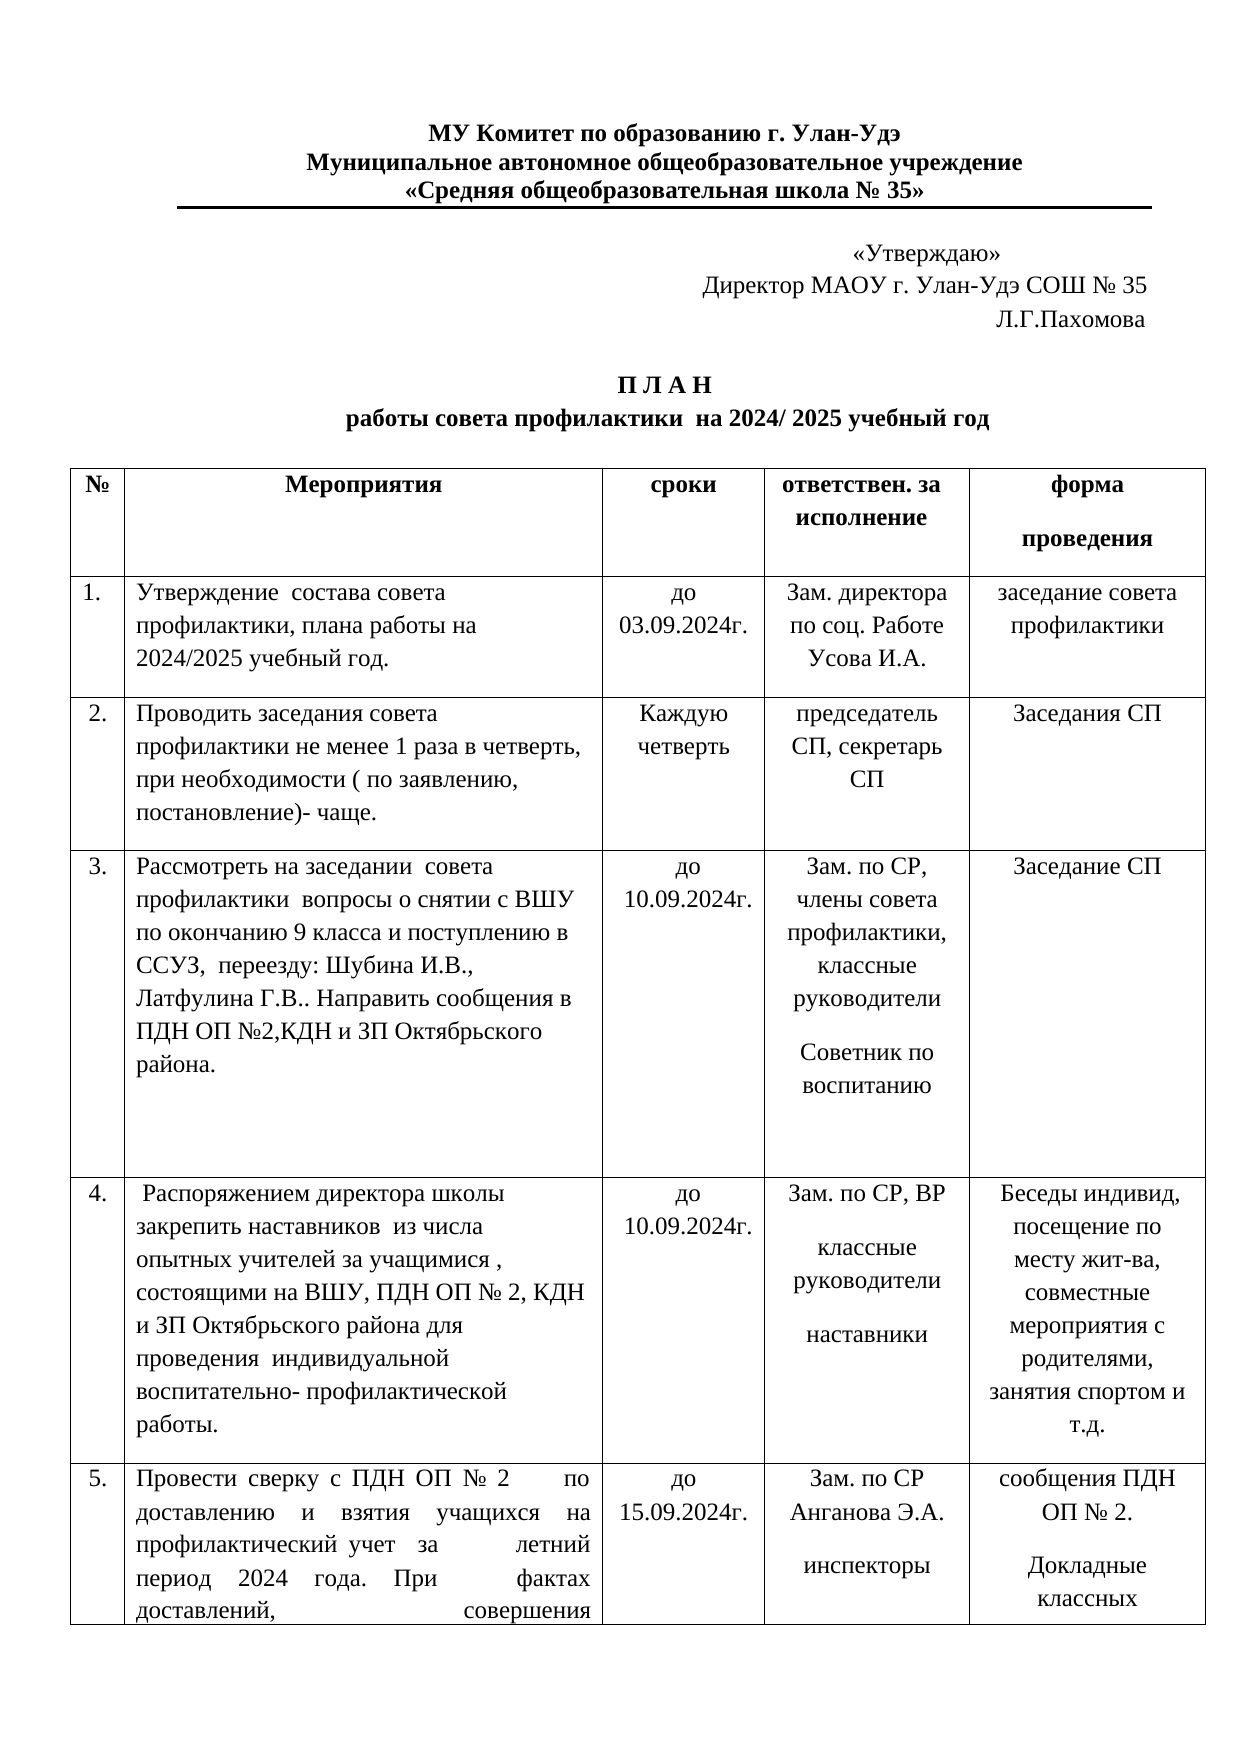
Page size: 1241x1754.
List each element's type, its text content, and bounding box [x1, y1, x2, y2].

text П Л А Н [177, 370, 1152, 398]
text «Средняя общеобразовательная школа № 35» [177, 176, 1152, 206]
table_header ответствен. за исполнение [765, 469, 969, 576]
table_cell заседание совета профилактики [970, 577, 1205, 697]
table_cell Зам. по СР, члены совета профилактики, классные руководители Советник по воспитанию [765, 851, 969, 1177]
text Л.Г.Пахомова [177, 304, 1152, 332]
table_header форма проведения [970, 469, 1205, 576]
table_cell до 10.09.2024г. [603, 851, 764, 1177]
table_cell Зам. директора по соц. Работе Усова И.А. [765, 577, 969, 697]
table_cell Проводить заседания совета профилактики не менее 1 раза в четверть, при необходимости ( по заявлению, постановление)- чаще. [125, 698, 602, 850]
table_cell Заседания СП [970, 698, 1205, 850]
table_cell до 10.09.2024г. [603, 1178, 764, 1462]
table_header Мероприятия [125, 469, 602, 576]
text МУ Комитет по образованию г. Улан-Удэ [177, 118, 1152, 147]
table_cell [765, 1464, 969, 1624]
table_cell 3. [71, 851, 124, 1177]
table_cell 4. [71, 1178, 124, 1462]
table_cell Беседы индивид, посещение по месту жит-ва, совместные мероприятия с родителями, занятия спортом и т.д. [970, 1178, 1205, 1462]
table_cell до 03.09.2024г. [603, 577, 764, 697]
text работы совета профилактики на 2024/ 2025 учебный год [177, 403, 1152, 431]
text Директор МАОУ г. Улан-Удэ СОШ № 35 [177, 271, 1152, 299]
table_cell Заседание СП [970, 851, 1205, 1177]
table_cell 1. [71, 577, 124, 697]
table_cell Рассмотреть на заседании совета профилактики вопросы о снятии с ВШУ по окончанию 9 класса и поступлению в ССУЗ, переезду: Шубина И.В., Латфулина Г.В.. Направить сообщения в ПДН ОП №2,КДН и ЗП Октябрьского района. [125, 851, 602, 1177]
table_header № [71, 469, 124, 576]
table_cell 5. [71, 1464, 124, 1624]
table_cell до 15.09.2024г. [603, 1464, 764, 1624]
table_cell председатель СП, секретарь СП [765, 698, 969, 850]
table_cell Распоряжением директора школы закрепить наставников из числа опытных учителей за учащимися , состоящими на ВШУ, ПДН ОП № 2, КДН и ЗП Октябрьского района для проведения индивидуальной воспитательно- профилактической работы. [125, 1178, 602, 1462]
table_cell Утверждение состава совета профилактики, плана работы на 2024/2025 учебный год. [125, 577, 602, 697]
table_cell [970, 1464, 1205, 1624]
table_cell Каждую четверть [603, 698, 764, 850]
text Муниципальное автономное общеобразовательное учреждение [177, 147, 1152, 176]
text «Утверждаю» [177, 238, 1152, 266]
table_cell 2. [71, 698, 124, 850]
table_cell Зам. по СР, ВР классные руководители наставники [765, 1178, 969, 1462]
table_header сроки [603, 469, 764, 576]
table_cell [125, 1464, 602, 1624]
